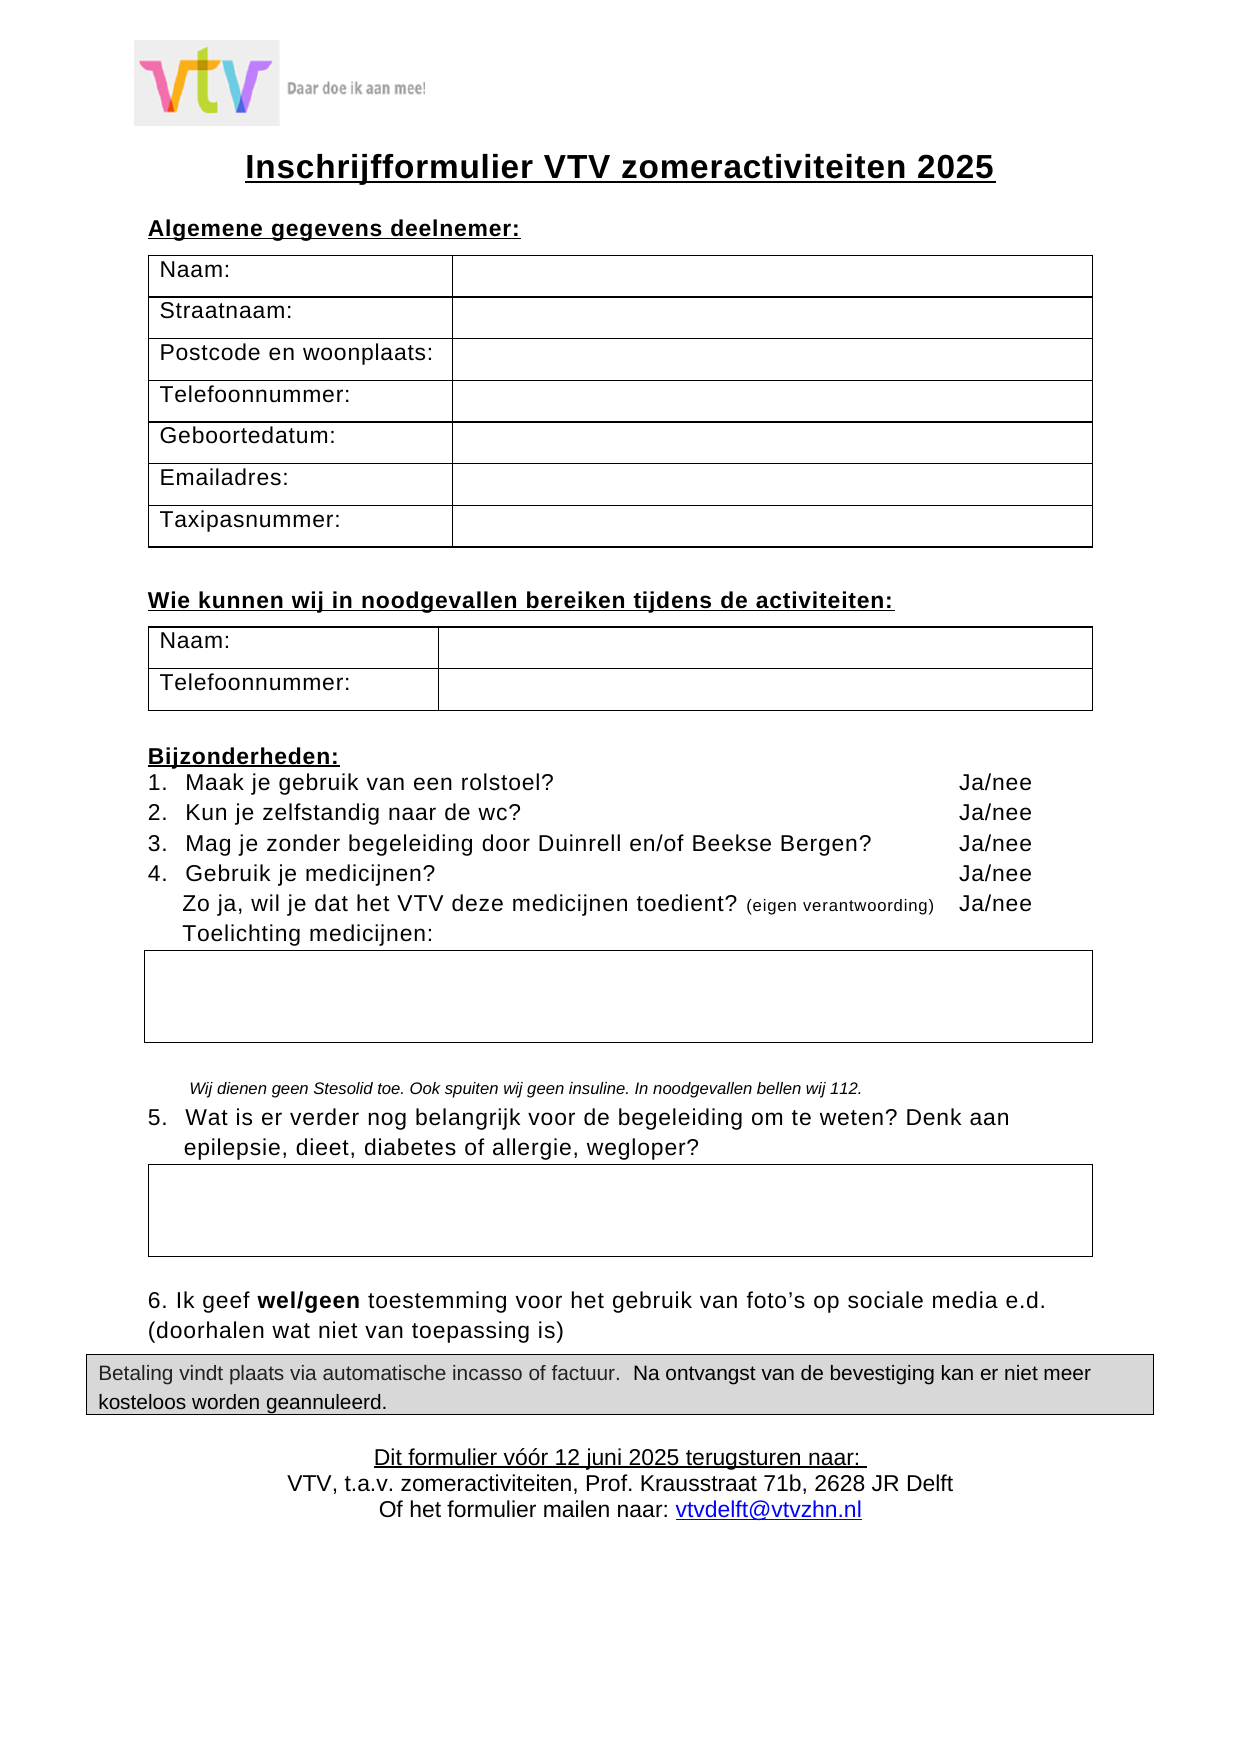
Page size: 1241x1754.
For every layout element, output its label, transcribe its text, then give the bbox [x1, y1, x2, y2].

table_cell Telefoonnummer: [149, 381, 452, 421]
list Mag je zonder begeleiding door Duinrell en/of Beekse Bergen? Ja/nee [148, 829, 1179, 856]
table_cell [453, 298, 1092, 338]
text Dit formulier vóór 12 juni 2025 terugsturen naar: VTV, t.a.v. zomeractiviteiten, Prof. Krausstraat 71b, 2628 JR Delft [148, 1443, 1093, 1496]
text Inschrijfformulier VTV zomeractiviteiten 2025 [148, 148, 1093, 186]
list Wat is er verder nog belangrijk voor de begeleiding om te weten? Denk aan [148, 1103, 1093, 1130]
picture [134, 40, 425, 126]
list Kun je zelfstandig naar de wc? Ja/nee [148, 799, 1179, 826]
text epilepsie, dieet, diabetes of allergie, wegloper? [148, 1134, 1093, 1160]
text Algemene gegevens deelnemer: [148, 215, 1093, 242]
table_header Naam: [149, 628, 438, 668]
table_cell Straatnaam: [149, 298, 452, 338]
table_header Naam: [149, 256, 452, 296]
table_cell [439, 669, 1092, 710]
table_header [439, 628, 1092, 668]
text Wij dienen geen Stesolid toe. Ook spuiten wij geen insuline. In noodgevallen bellen wij 112. [182, 1073, 1093, 1099]
list Gebruik je medicijnen? Ja/nee [148, 860, 1160, 886]
text Bijzonderheden: [148, 740, 1093, 769]
table_cell Geboortedatum: [149, 423, 452, 463]
table_cell [453, 506, 1092, 546]
table_header [453, 256, 1092, 296]
text (doorhalen wat niet van toepassing is) [148, 1317, 1093, 1343]
table_cell Postcode en woonplaats: [149, 339, 452, 380]
table_header Betaling vindt plaats via automatische incasso of factuur. Na ontvangst van de bevestiging kan er niet meer kosteloos worden geannuleerd. [87, 1355, 1153, 1414]
list Maak je gebruik van een rolstoel? Ja/nee [148, 769, 1179, 795]
table_cell [453, 381, 1092, 421]
table_header [145, 951, 1092, 1042]
table_cell Taxipasnummer: [149, 506, 452, 546]
table_cell [453, 423, 1092, 463]
text 6. Ik geef wel/geen toestemming voor het gebruik van foto’s op sociale media e.d. [148, 1287, 1093, 1313]
text Zo ja, wil je dat het VTV deze medicijnen toedient? (eigen verantwoording) Ja/nee Toelichting medicijnen: [182, 890, 1093, 946]
table_cell [453, 339, 1092, 380]
table_header [149, 1165, 1092, 1256]
table_cell [453, 464, 1092, 505]
table_cell Telefoonnummer: [149, 669, 438, 710]
text Wie kunnen wij in noodgevallen bereiken tijdens de activiteiten: [148, 587, 1093, 613]
table_cell Emailadres: [149, 464, 452, 505]
text Of het formulier mailen naar: vtvdelft@vtvzhn.nl [148, 1496, 1093, 1523]
